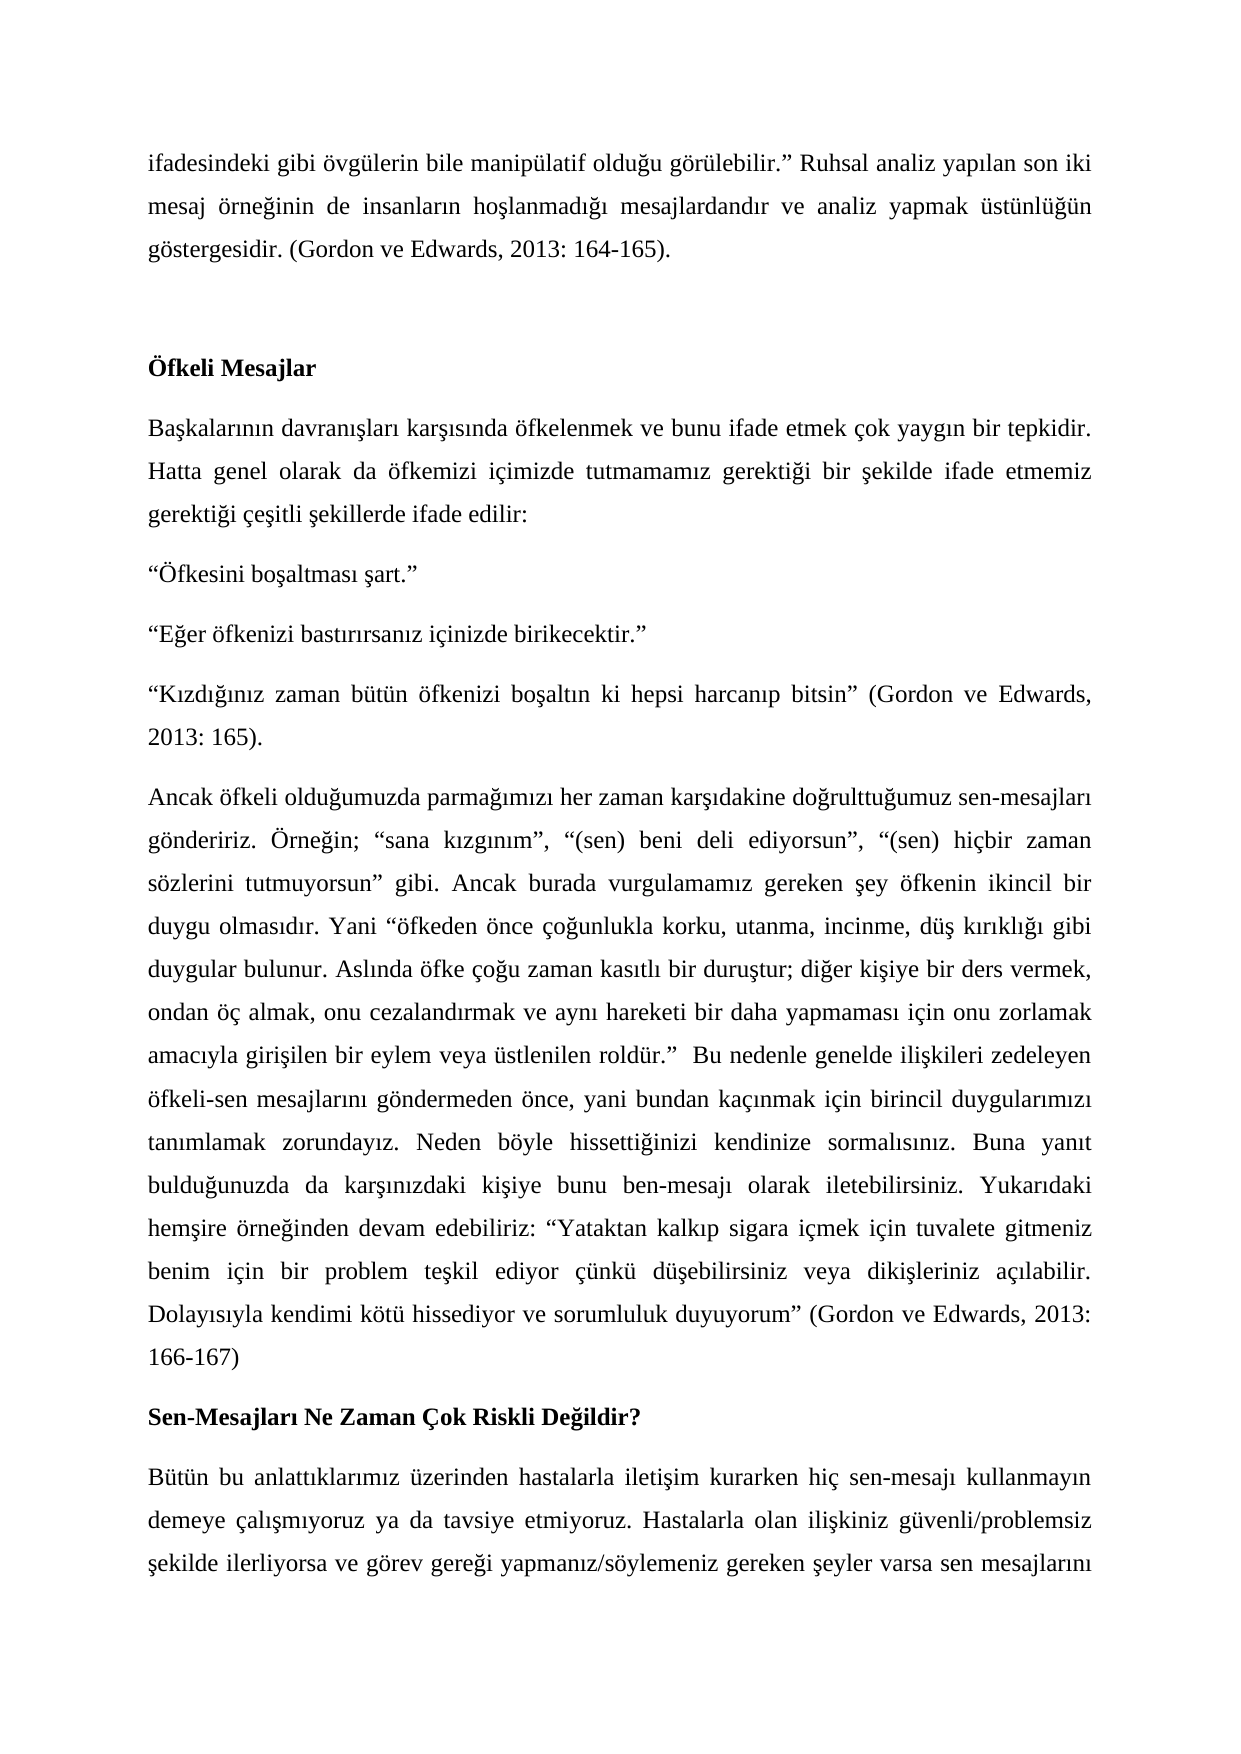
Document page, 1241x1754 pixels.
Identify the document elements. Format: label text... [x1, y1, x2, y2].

text “Eğer öfkenizi bastırırsanız içinizde birikecektir.” [148, 619, 1093, 648]
text Başkalarının davranışları karşısında öfkelenmek ve bunu ifade etmek çok yaygın bir tepkidir. Hatta genel olarak da öfkemizi içimizde tutmamamız gerektiği bir şekilde ifade etmemiz gerektiği çeşitli şekillerde ifade edilir: [148, 413, 1093, 528]
text “Kızdığınız zaman bütün öfkenizi boşaltın ki hepsi harcanıp bitsin” (Gordon ve Edwards, 2013: 165). [148, 679, 1093, 751]
text Öfkeli Mesajlar [148, 353, 1093, 382]
text “Öfkesini boşaltması şart.” [148, 559, 1093, 588]
text Ancak öfkeli olduğumuzda parmağımızı her zaman karşıdakine doğrulttuğumuz sen-mesajları göndeririz. Örneğin; “sana kızgınım”, “(sen) beni deli ediyorsun”, “(sen) hiçbir zaman sözlerini tutmuyorsun” gibi. Ancak burada vurgulamamız gereken şey öfkenin ikincil bir duygu olmasıdır. Yani “öfkeden önce çoğunlukla korku, utanma, incinme, düş kırıklığı gibi duygular bulunur. Aslında öfke çoğu zaman kasıtlı bir duruştur; diğer kişiye bir ders vermek, ondan öç almak, onu cezalandırmak ve aynı hareketi bir daha yapmaması için onu zorlamak amacıyla girişilen bir eylem veya üstlenilen roldür.” Bu nedenle genelde ilişkileri zedeleyen öfkeli-sen mesajlarını göndermeden önce, yani bundan kaçınmak için birincil duygularımızı tanımlamak zorundayız. Neden böyle hissettiğinizi kendinize sormalısınız. Buna yanıt bulduğunuzda da karşınızdaki kişiye bunu ben-mesajı olarak iletebilirsiniz. Yukarıdaki hemşire örneğinden devam edebiliriz: “Yataktan kalkıp sigara içmek için tuvalete gitmeniz benim için bir problem teşkil ediyor çünkü düşebilirsiniz veya dikişleriniz açılabilir. Dolayısıyla kendimi kötü hissediyor ve sorumluluk duyuyorum” (Gordon ve Edwards, 2013: 166-167) [148, 782, 1093, 1371]
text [148, 148, 1093, 263]
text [148, 1462, 1093, 1577]
text Sen-Mesajları Ne Zaman Çok Riskli Değildir? [148, 1402, 1093, 1431]
